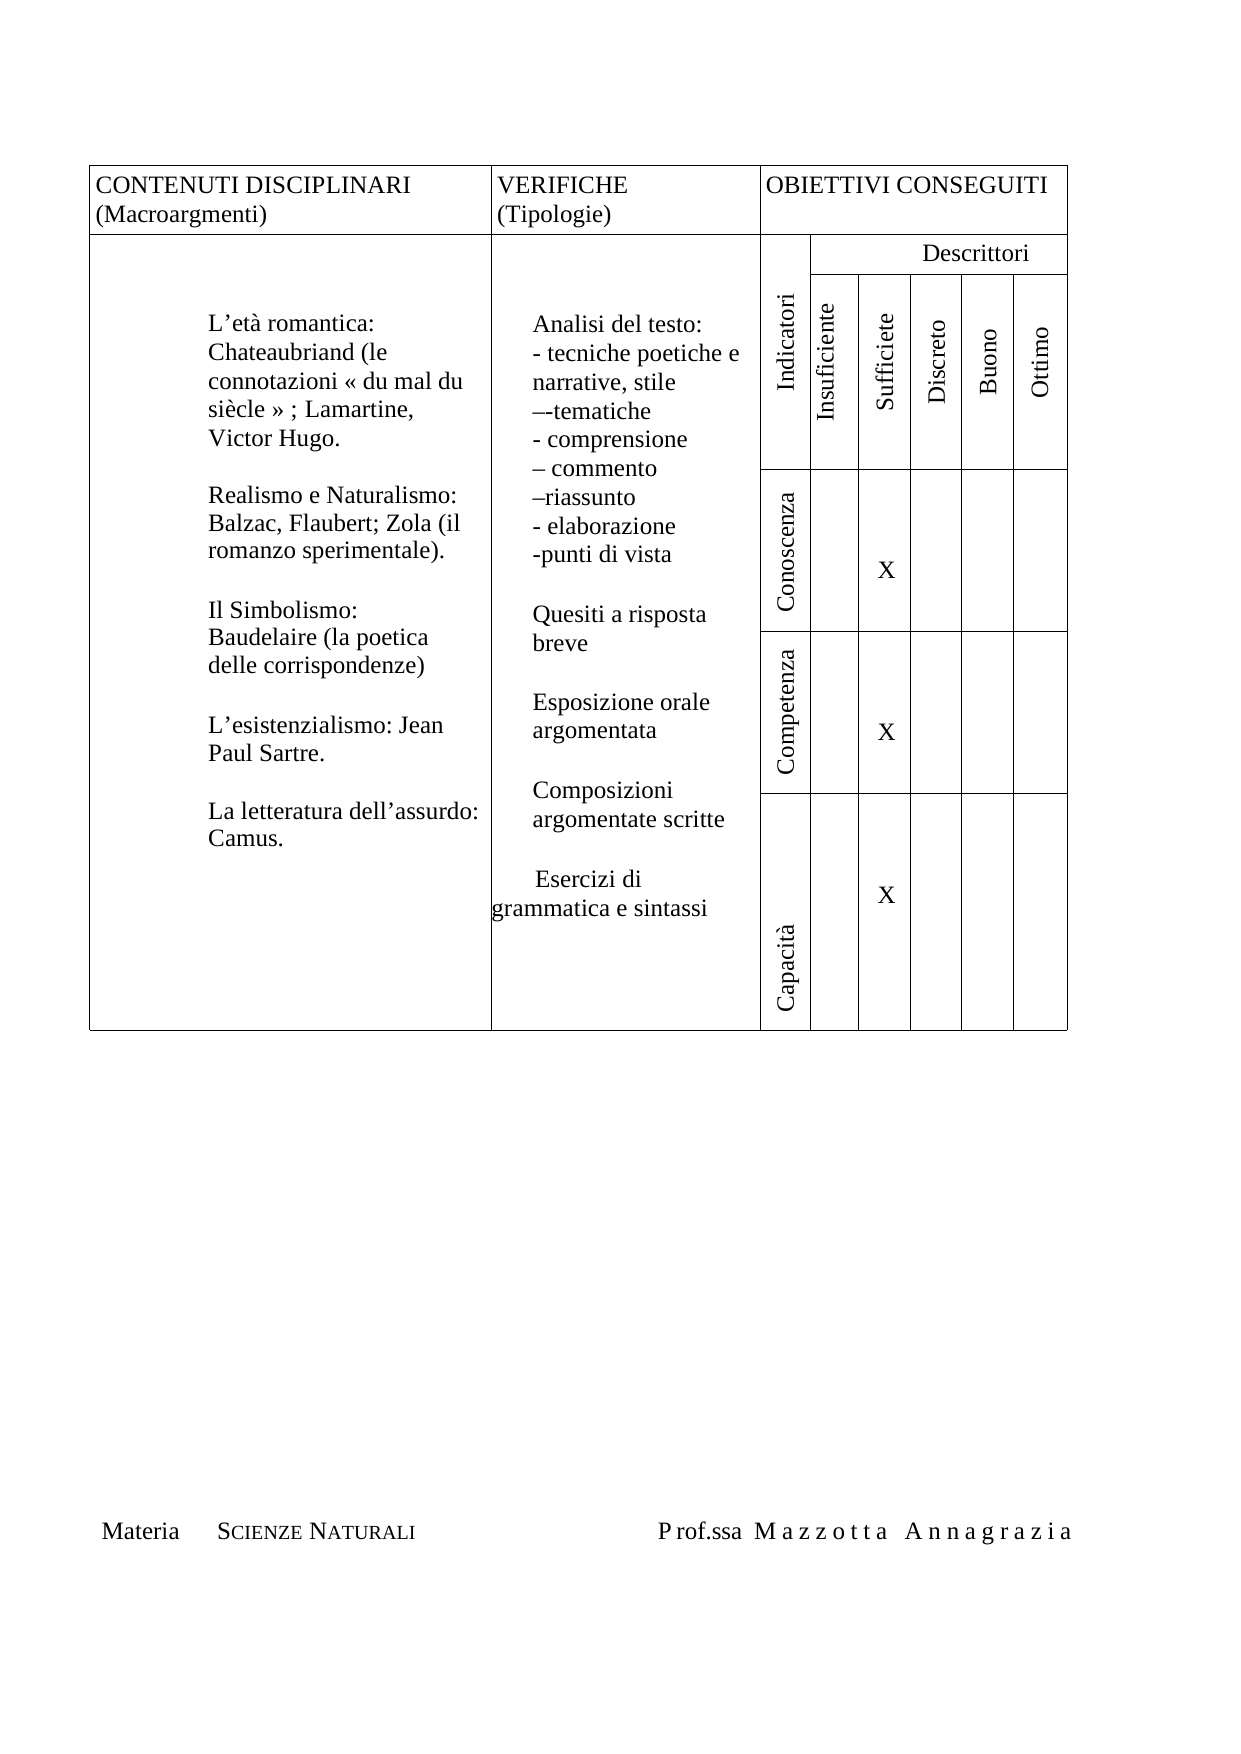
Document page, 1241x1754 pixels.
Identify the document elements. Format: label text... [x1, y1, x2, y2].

table_cell X [859, 470, 910, 631]
table_cell Ottimo [1014, 275, 1067, 468]
table_cell [962, 470, 1013, 631]
table_cell Insuficiente [811, 275, 858, 468]
table_cell [911, 632, 961, 793]
table_cell Conoscenza [761, 470, 810, 631]
table_header OBIETTIVI CONSEGUITI [761, 166, 1067, 233]
table_cell [811, 470, 858, 631]
table_cell Discreto [911, 275, 961, 468]
table_cell Analisi del testo: - tecniche poetiche e narrative, stile –-tematiche - comprensione – commento –riassunto - elaborazione -punti di vista Quesiti a risposta breve Esposizione orale argomentata Composizioni argomentate scritte Esercizi di grammatica e sintassi [492, 235, 760, 1030]
table_cell X [859, 794, 910, 1030]
table_cell L’età romantica: Chateaubriand (le connotazioni « du mal du siècle » ; Lamartine, Victor Hugo. Realismo e Naturalismo: Balzac, Flaubert; Zola (il romanzo sperimentale). Il Simbolismo: Baudelaire (la poetica delle corrispondenze) L’esistenzialismo: Jean Paul Sartre. La letteratura dell’assurdo: Camus. [90, 235, 491, 1030]
table_cell [1014, 794, 1067, 1030]
table_cell [811, 632, 858, 793]
table_cell X [859, 632, 910, 793]
text Materia Scienze Naturali Prof.ssa Mazzotta Annagrazia [101, 1517, 1196, 1545]
table_cell [1014, 470, 1067, 631]
table_cell [962, 794, 1013, 1030]
table_cell Descrittori [811, 235, 1067, 274]
table_cell [962, 632, 1013, 793]
table_cell Competenza [761, 632, 810, 793]
table_cell Buono [962, 275, 1013, 468]
table_cell [1014, 632, 1067, 793]
table_cell [811, 794, 858, 1030]
table_cell [911, 470, 961, 631]
table_cell [911, 794, 961, 1030]
table_cell Capacità [761, 794, 810, 1030]
table_cell Sufficiete [859, 275, 910, 468]
table_cell Indicatori [761, 235, 810, 468]
table_header CONTENUTI DISCIPLINARI (Macroargmenti) [90, 166, 491, 233]
table_header VERIFICHE (Tipologie) [492, 166, 760, 233]
